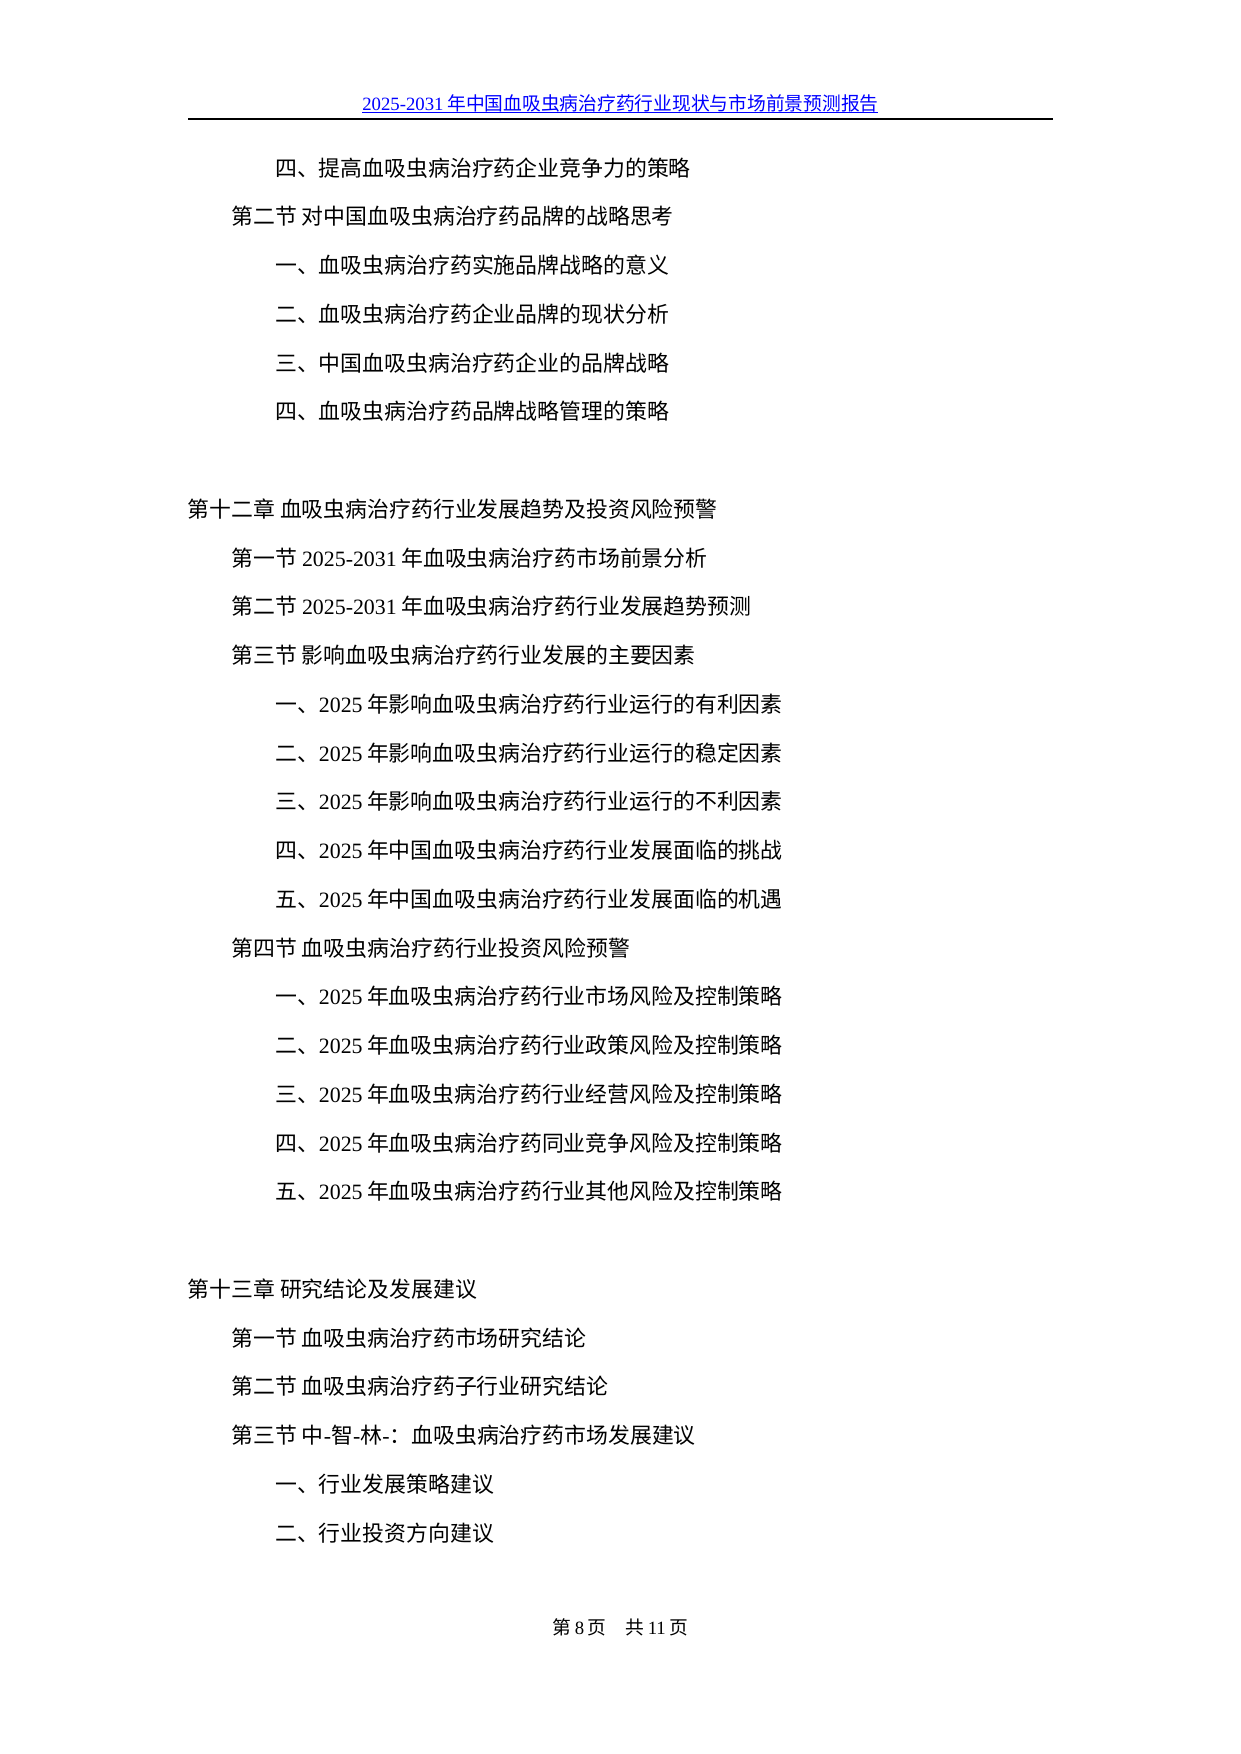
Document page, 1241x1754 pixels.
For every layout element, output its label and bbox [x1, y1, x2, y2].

text [187, 150, 1053, 1548]
